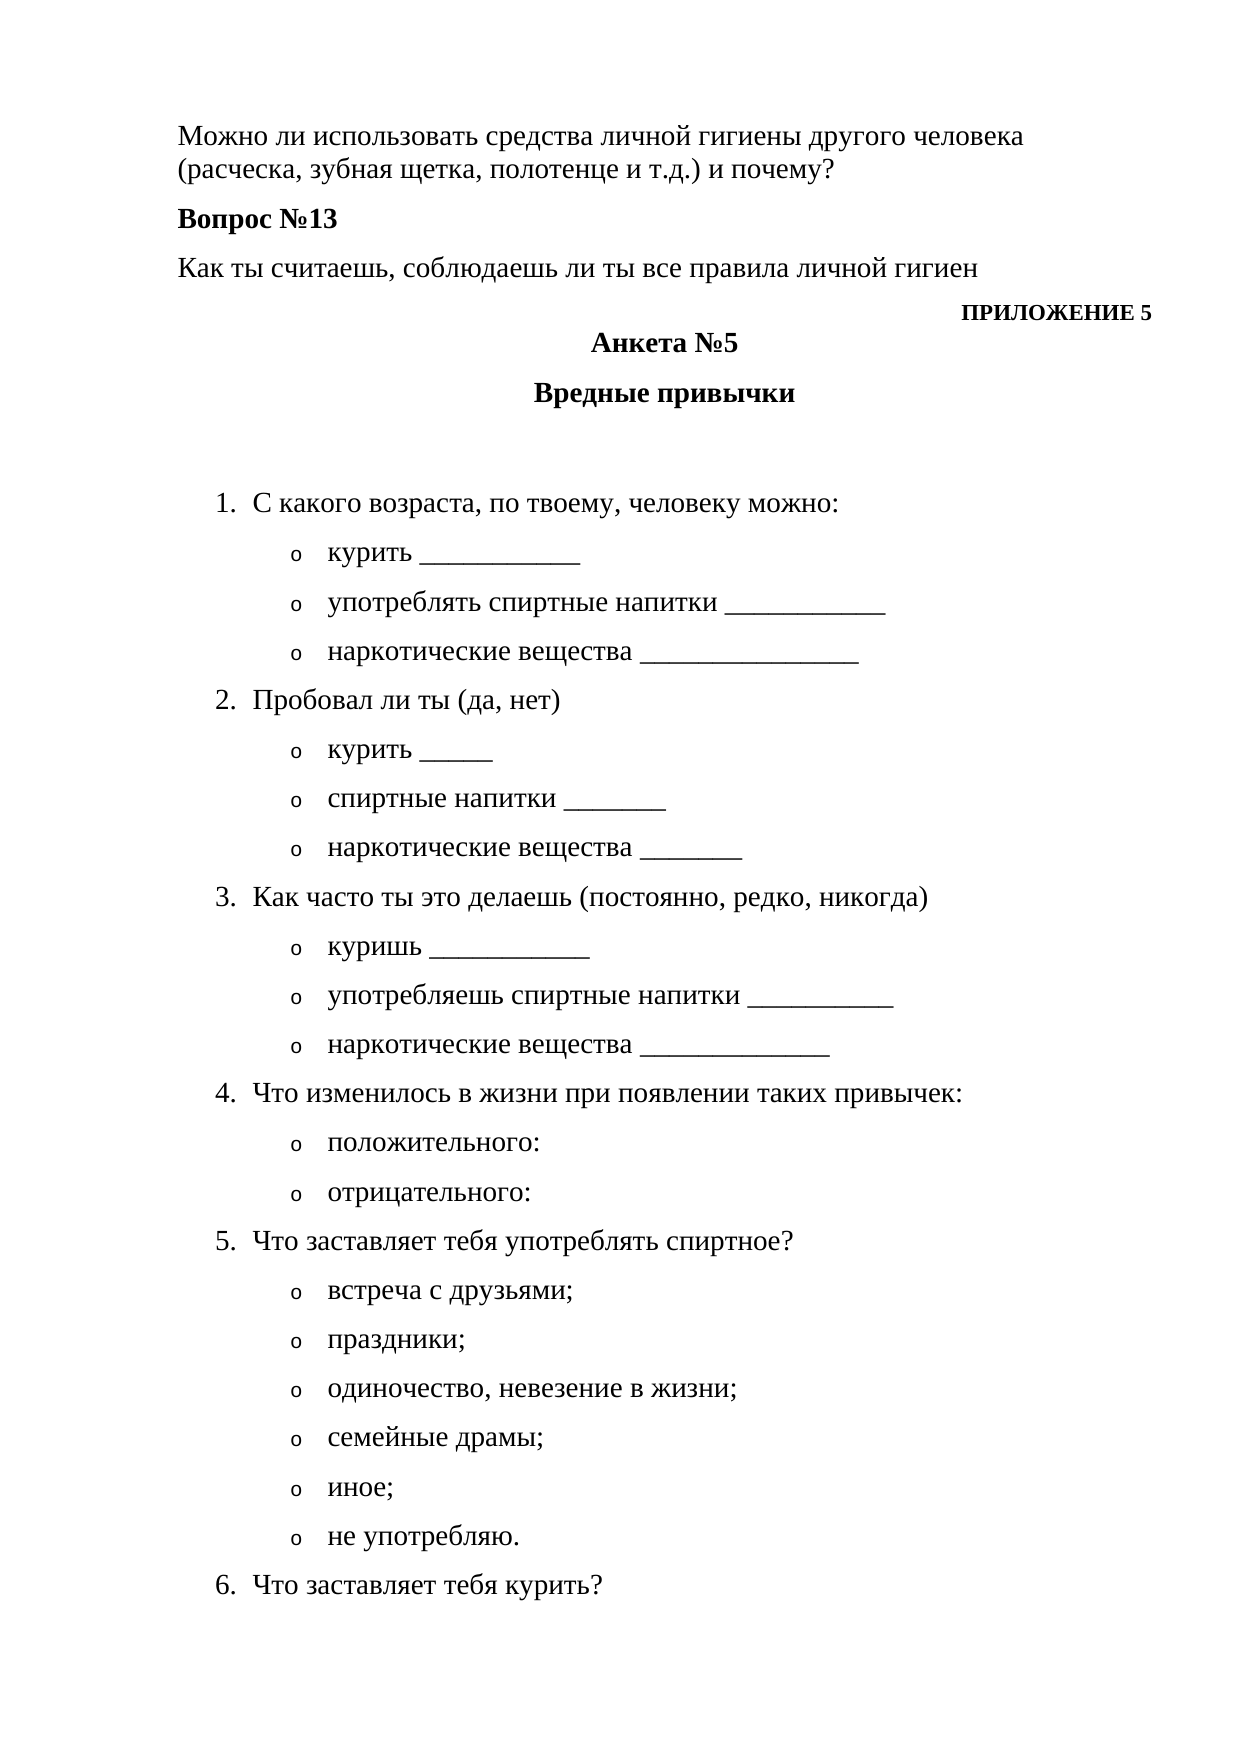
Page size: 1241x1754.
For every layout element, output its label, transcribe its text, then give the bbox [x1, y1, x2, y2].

list наркотические вещества _______ [290, 829, 1152, 863]
list наркотические вещества _____________ [290, 1026, 1152, 1060]
text Вопрос №13 [177, 201, 1152, 234]
list отрицательного: [290, 1174, 1152, 1207]
list семейные драмы; [290, 1419, 1152, 1453]
list спиртные напитки _______ [290, 780, 1152, 814]
text Вредные привычки [177, 375, 1152, 408]
list куришь ___________ [290, 928, 1152, 961]
list курить _____ [290, 731, 1152, 765]
list Что заставляет тебя употреблять спиртное? [215, 1223, 1152, 1256]
list С какого возраста, по твоему, человеку можно: [215, 485, 1152, 519]
text ПРИЛОЖЕНИЕ 5 [177, 299, 1152, 326]
list употреблять спиртные напитки ___________ [290, 584, 1152, 617]
list иное; [290, 1469, 1152, 1502]
text Как ты считаешь, соблюдаешь ли ты все правила личной гигиен [177, 250, 1152, 283]
list Что изменилось в жизни при появлении таких привычек: [215, 1075, 1152, 1109]
list наркотические вещества _______________ [290, 633, 1152, 666]
list положительного: [290, 1124, 1152, 1158]
list праздники; [290, 1321, 1152, 1355]
list встреча с друзьями; [290, 1272, 1152, 1306]
text Анкета №5 [177, 326, 1152, 359]
list Пробовал ли ты (да, нет) [215, 682, 1152, 716]
list курить ___________ [290, 534, 1152, 568]
list одиночество, невезение в жизни; [290, 1370, 1152, 1404]
list не употребляю. [290, 1518, 1152, 1551]
text Можно ли использовать средства личной гигиены другого человека (расческа, зубная щетка, полотенце и т.д.) и почему? [177, 118, 1152, 185]
list Что заставляет тебя курить? [215, 1567, 1152, 1601]
list Как часто ты это делаешь (постоянно, редко, никогда) [215, 879, 1152, 912]
list употребляешь спиртные напитки __________ [290, 977, 1152, 1011]
